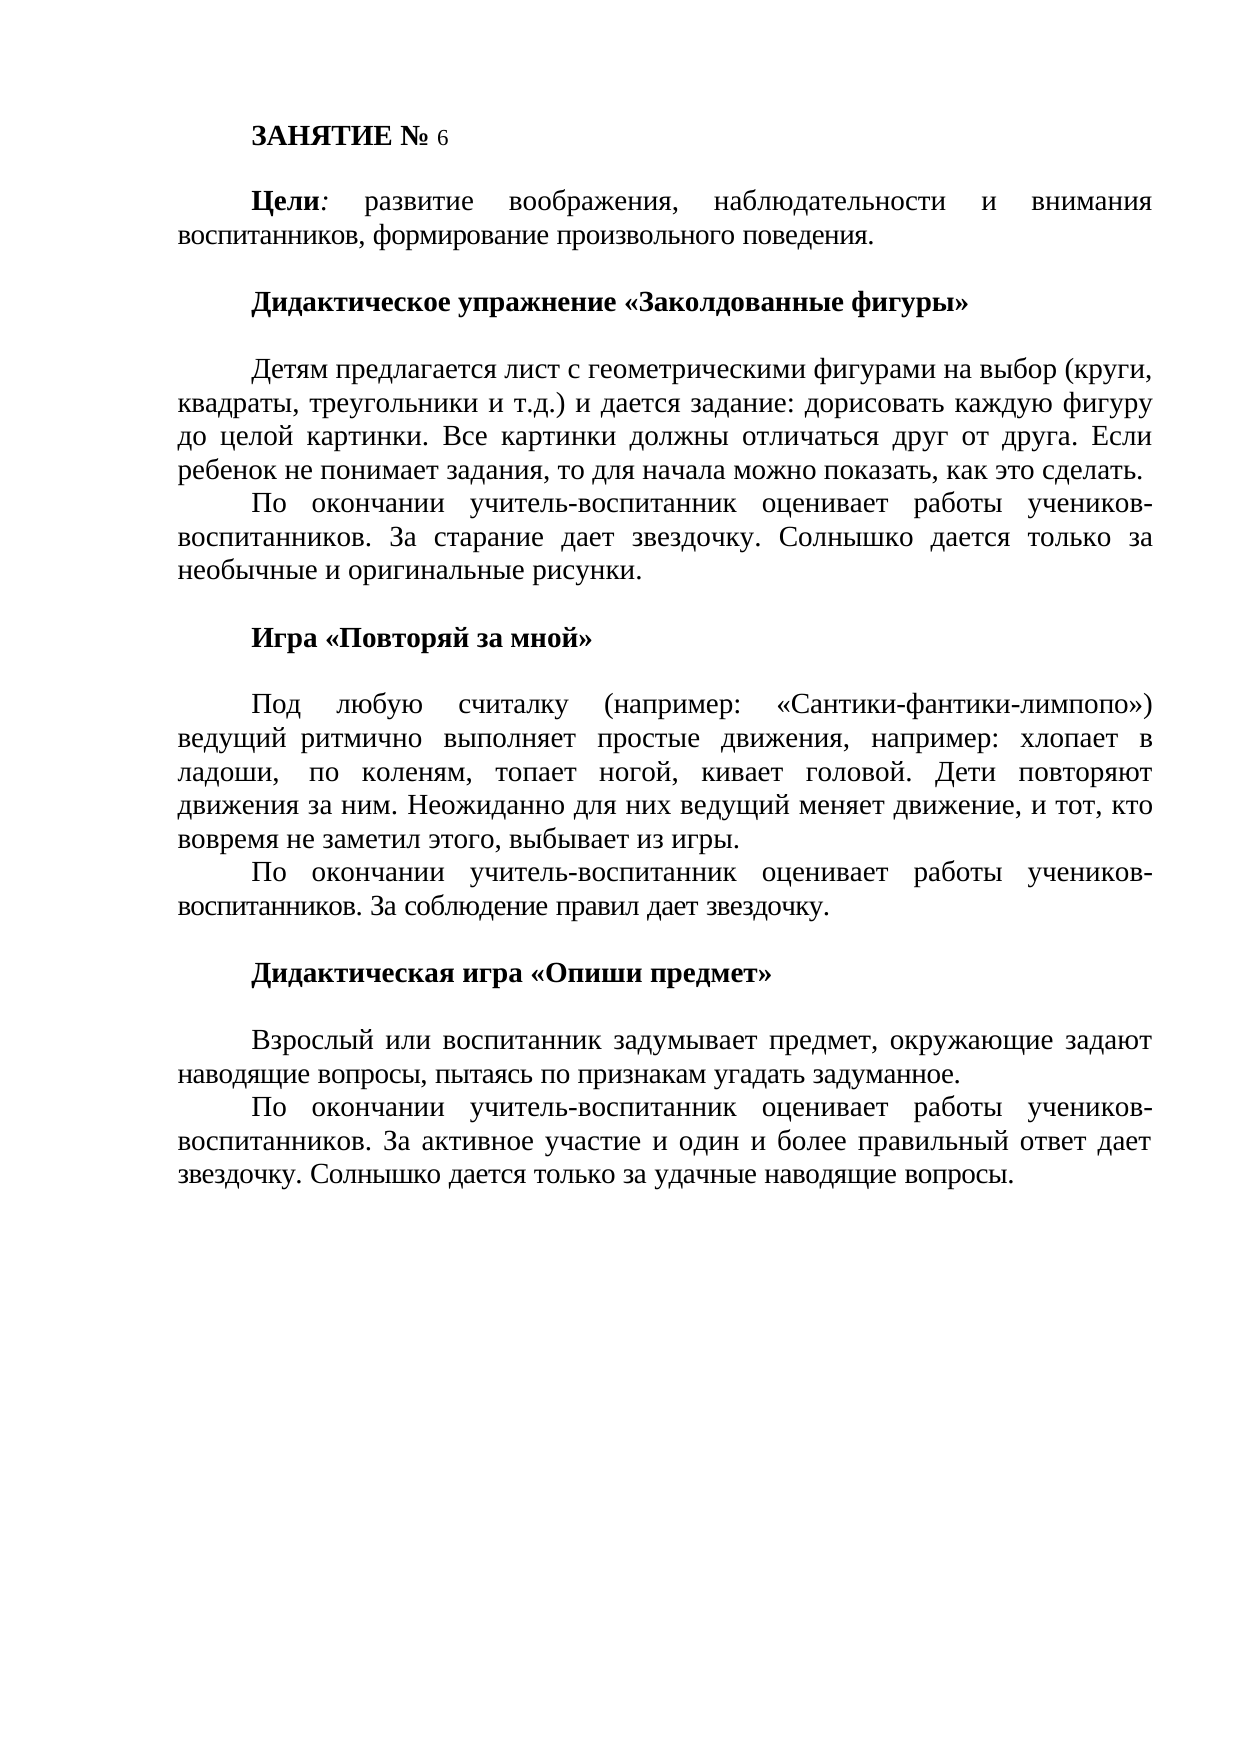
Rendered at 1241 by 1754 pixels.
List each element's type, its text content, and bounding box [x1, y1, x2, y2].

subtitle Дидактическое упражнение «Заколдованные фигуры» [251, 284, 1165, 318]
text Детям предлагается лист с геометрическими фигурами на выбор (круги, квадраты, треугольники и т.д.) и дается задание: дорисовать каждую фигуру до целой картинки. Все картинки должны отличаться друг от друга. Если ребенок не понимает задания, то для начала можно показать, как это сделать. [177, 351, 1153, 485]
text Взрослый или воспитанник задумывает предмет, окружающие задают наводящие вопросы, пытаясь по признакам угадать задуманное. [177, 1022, 1153, 1089]
text По окончании учитель-воспитанник оценивает работы учеников- воспитанников. За соблюдение правил дает звездочку. [177, 854, 1153, 921]
subtitle Дидактическая игра «Опиши предмет» [251, 955, 1165, 989]
text По окончании учитель-воспитанник оценивает работы учеников- воспитанников. За старание дает звездочку. Солнышко дается только за необычные и оригинальные рисунки. [177, 485, 1153, 586]
text По окончании учитель-воспитанник оценивает работы учеников- воспитанников. За активное участие и один и более правильный ответ дает звездочку. Солнышко дается только за удачные наводящие вопросы. [177, 1089, 1153, 1190]
text Под любую считалку (например: «Сантики-фантики-лимпопо») ведущий ритмично выполняет простые движения, например: хлопает в ладоши, по коленям, топает ногой, кивает головой. Дети повторяют движения за ним. Неожиданно для них ведущий меняет движение, и тот, кто вовремя не заметил этого, выбывает из игры. [177, 687, 1153, 854]
text Цели: развитие воображения, наблюдательности и внимания воспитанников, формирование произвольного поведения. [177, 183, 1153, 250]
subtitle Игра «Повторяй за мной» [251, 620, 1165, 653]
